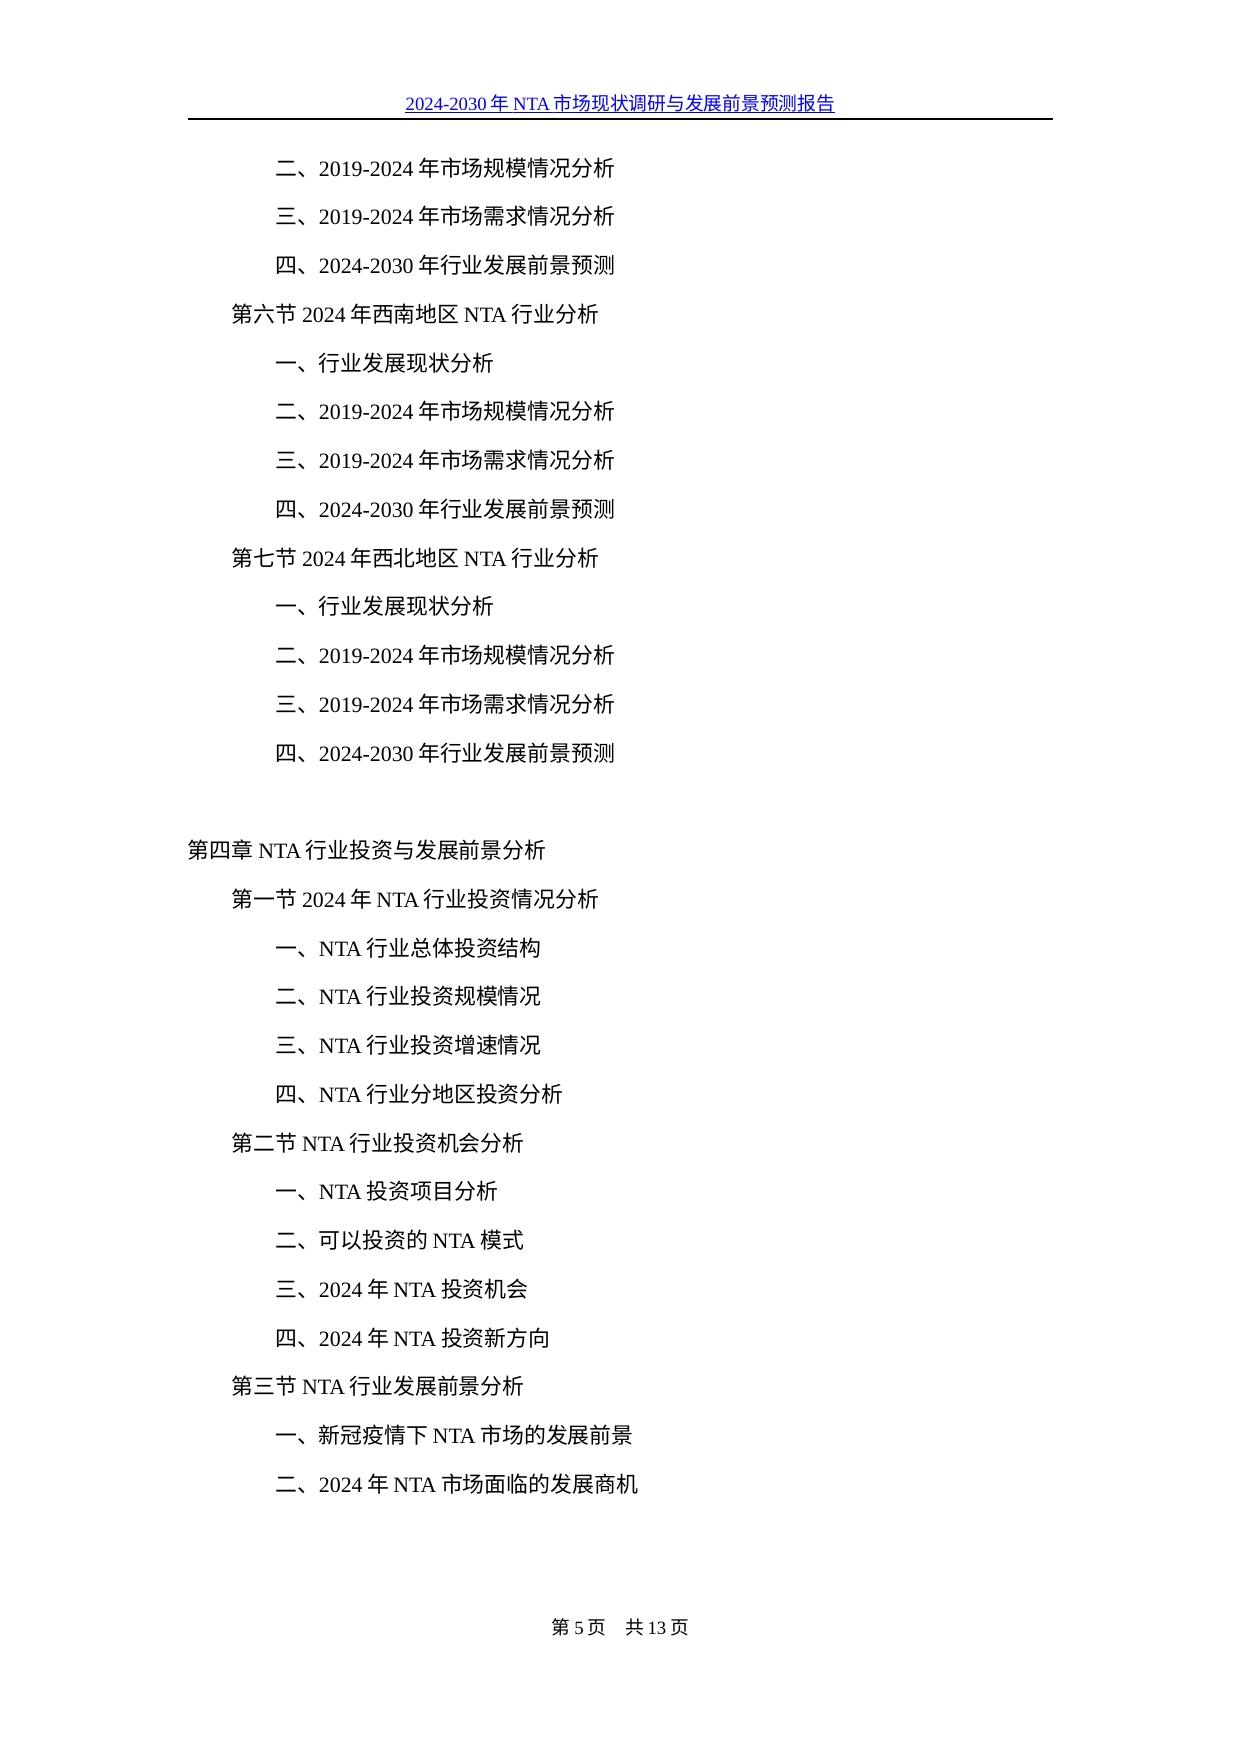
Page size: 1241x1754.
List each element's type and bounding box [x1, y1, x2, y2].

text [187, 150, 1053, 1499]
